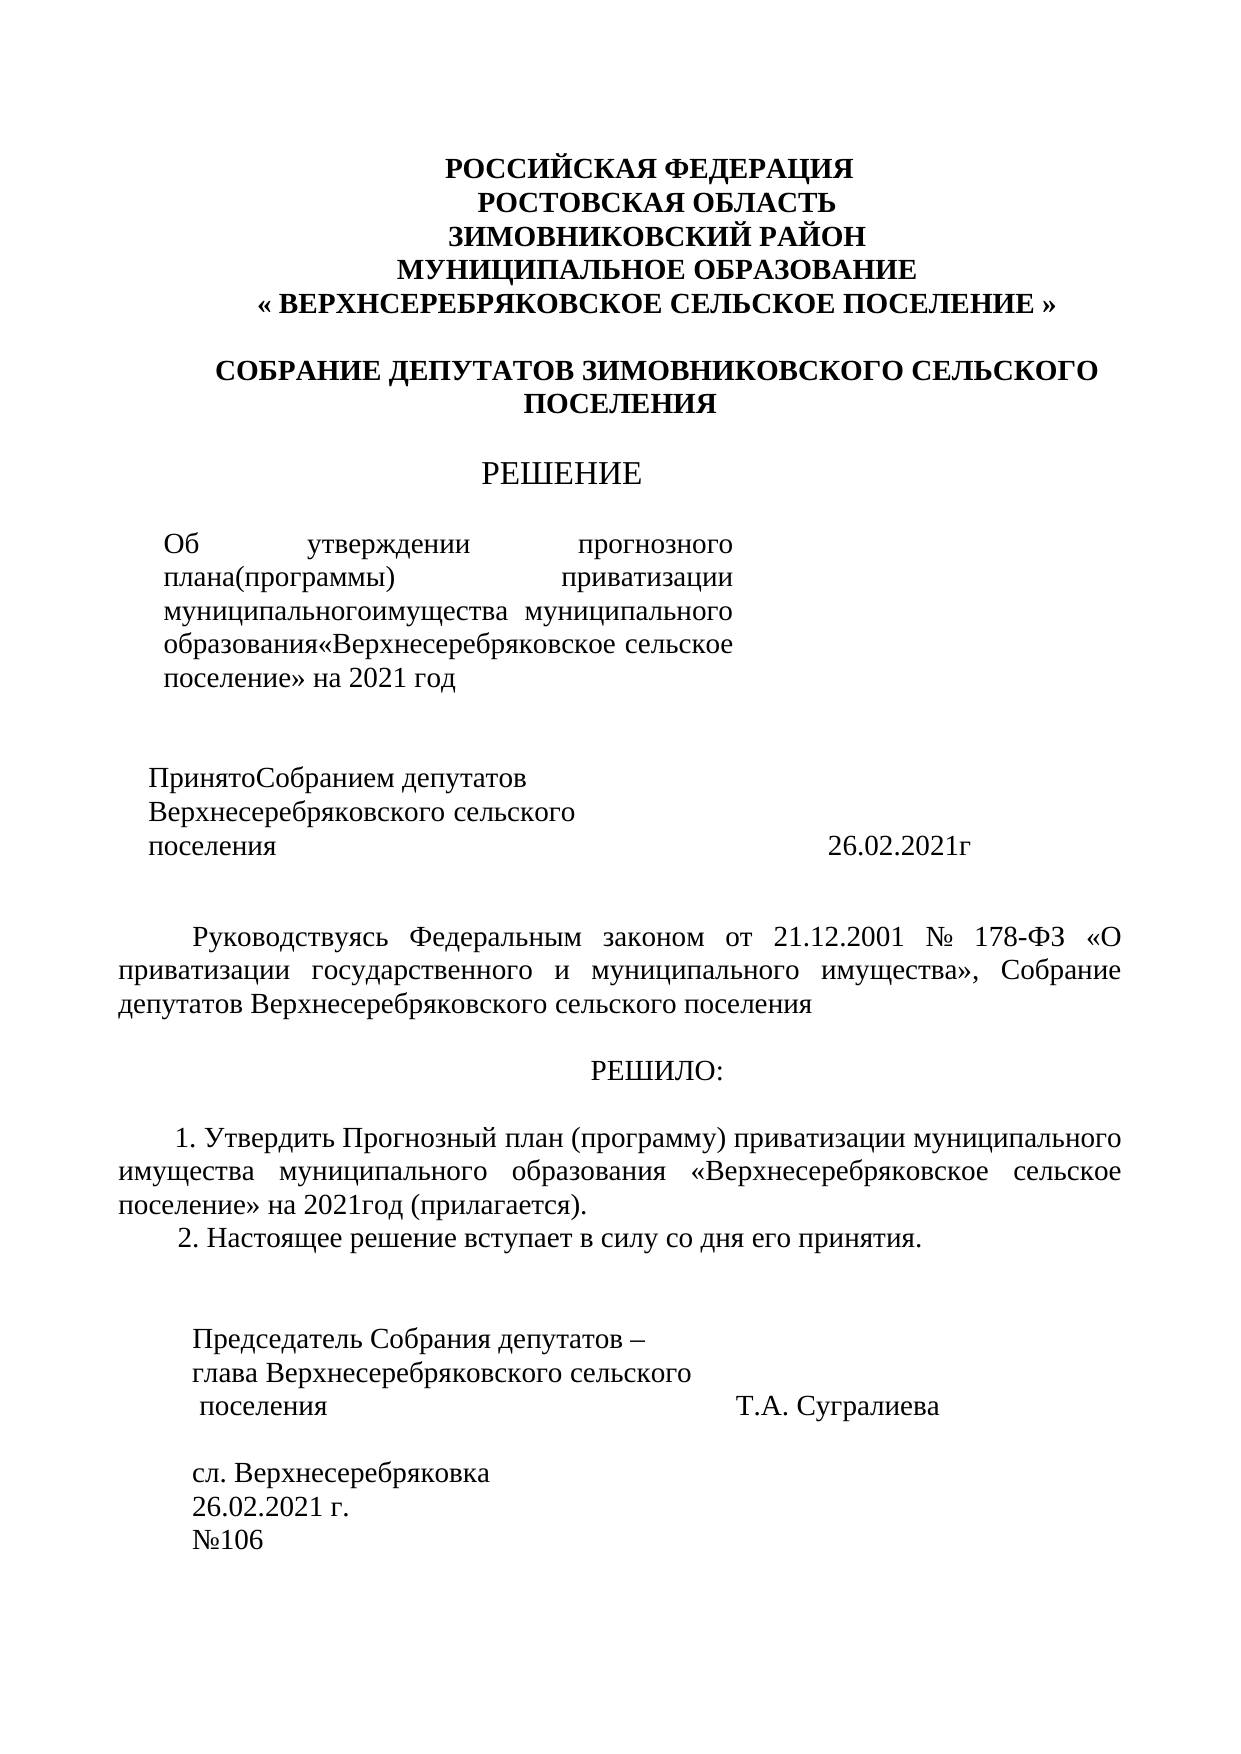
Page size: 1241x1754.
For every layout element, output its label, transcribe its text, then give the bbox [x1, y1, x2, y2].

title поселения Т.А. Сугралиева [118, 1388, 1122, 1422]
text « ВЕРХНСЕРЕБРЯКОВСКОЕ СЕЛЬСКОЕ ПОСЕЛЕНИЕ » [118, 286, 1122, 319]
title №106 [118, 1522, 1122, 1556]
text РОСТОВСКАЯ ОБЛАСТЬ [118, 185, 1122, 219]
title 26.02.2021 г. [118, 1489, 1122, 1522]
title сл. Верхнесеребряковка [118, 1455, 1122, 1489]
text Председатель Собрания депутатов – [118, 1321, 1122, 1355]
text СОБРАНИЕ ДЕПУТАТОВ ЗИМОВНИКОВСКОГО СЕЛЬСКОГО ПОСЕЛЕНИЯ [118, 353, 1122, 420]
title РОССИЙСКАЯ ФЕДЕРАЦИЯ [118, 152, 1122, 185]
text 1. Утвердить Прогнозный план (программу) приватизации муниципального имущества муниципального образования «Верхнесеребряковское сельское поселение» на 2021год (прилагается). [118, 1120, 1122, 1221]
table_header Об утверждении прогнозного плана(программы) приватизации муниципальногоимущества муниципального образования«Верхнесеребряковское сельское поселение» на 2021 год [152, 526, 744, 693]
text Руководствуясь Федеральным законом от 21.12.2001 № 178-ФЗ «О приватизации государственного и муниципального имущества», Собрание депутатов Верхнесеребряковского сельского поселения [118, 919, 1122, 1019]
text РЕШЕНИЕ [118, 453, 1122, 492]
text 2. Настоящее решение вступает в силу со дня его принятия. [118, 1221, 1122, 1254]
text МУНИЦИПАЛЬНОЕ ОБРАЗОВАНИЕ [118, 252, 1122, 286]
title глава Верхнесеребряковского сельского [118, 1355, 1122, 1388]
table_header 26.02.2021г [587, 761, 1131, 861]
text ЗИМОВНИКОВСКИЙ РАЙОН [118, 219, 1122, 252]
text РЕШИЛО: [118, 1053, 1122, 1086]
table_header ПринятоСобранием депутатов Верхнесеребряковского сельского поселения [137, 761, 587, 861]
